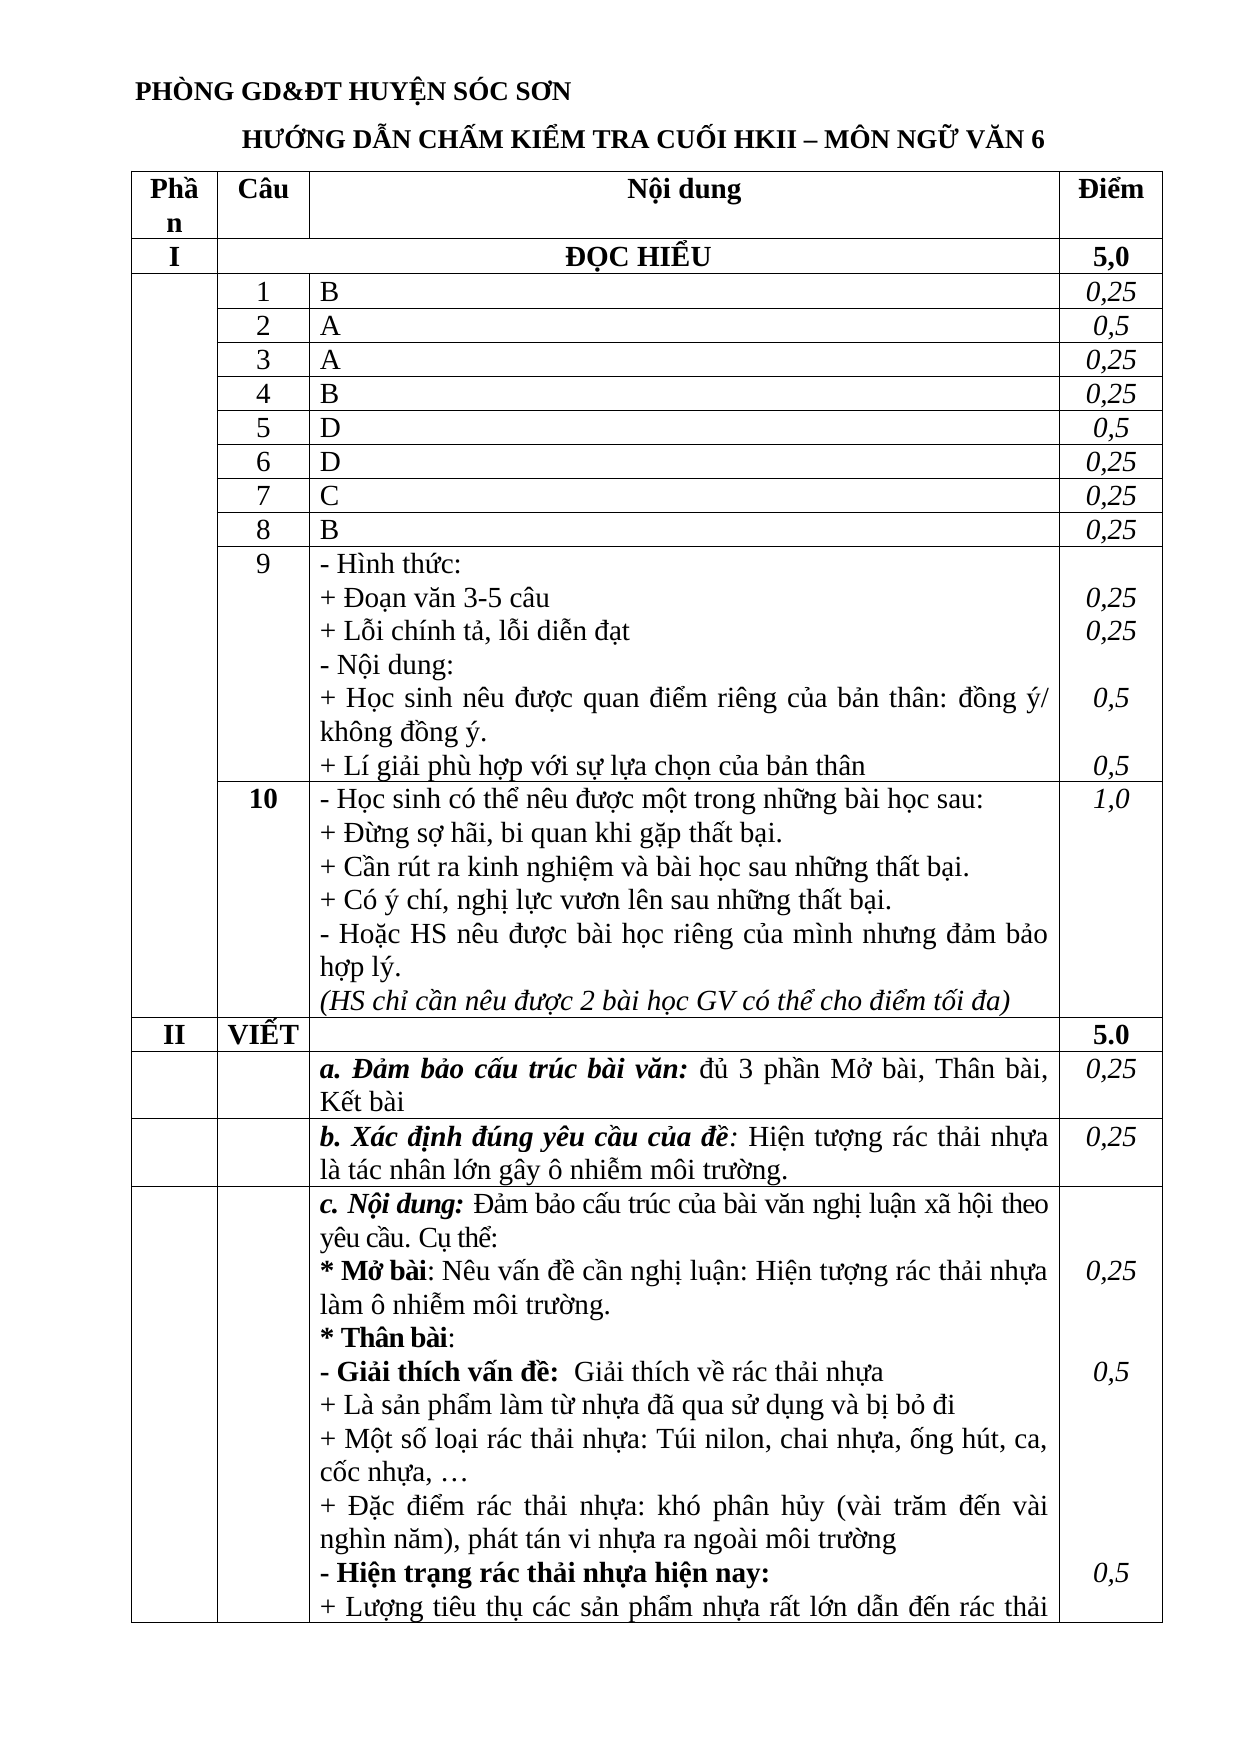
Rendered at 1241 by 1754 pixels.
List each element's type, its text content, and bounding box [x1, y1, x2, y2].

table_cell 2 [218, 309, 309, 341]
table_cell 0,5 [1060, 309, 1162, 341]
table_cell 0,5 [1060, 411, 1162, 444]
table_cell [132, 1187, 217, 1622]
table_cell B [310, 513, 1059, 546]
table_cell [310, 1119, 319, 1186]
table_cell [218, 1187, 309, 1622]
table_cell [132, 274, 217, 1016]
table_cell [218, 1119, 309, 1186]
table_cell 0,25 [1060, 513, 1162, 546]
table_cell [218, 1052, 309, 1118]
table_cell 0,25 [1060, 343, 1162, 376]
table_cell 3 [218, 343, 309, 376]
table_cell A [310, 309, 1059, 341]
table_header Câu [218, 172, 309, 238]
table_cell C [310, 479, 1059, 512]
table_cell VIẾT [218, 1018, 309, 1051]
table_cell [1060, 1187, 1162, 1622]
table_cell 1,0 [1060, 782, 1162, 1016]
table_cell 8 [218, 513, 309, 546]
table_cell 1 [218, 274, 309, 307]
table_cell 0,25 [1060, 479, 1162, 512]
table_header Nội dung [310, 172, 1059, 238]
table_cell B [310, 274, 1059, 307]
table_cell 5,0 [1060, 239, 1162, 273]
text HƯỚNG DẪN CHẤM KIỂM TRA CUỐI HKII – MÔN NGỮ VĂN 6 [135, 123, 1152, 154]
table_cell D [310, 445, 1059, 478]
table_header Phần [132, 172, 217, 238]
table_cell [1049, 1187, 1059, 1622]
table_cell 0,25 [1060, 1052, 1162, 1118]
table_cell 0,25 [1060, 1119, 1162, 1186]
table_cell 0,25 [1060, 274, 1162, 307]
table_cell 0,25 [1060, 377, 1162, 409]
table_cell 5.0 [1060, 1018, 1162, 1051]
table_cell 4 [218, 377, 309, 409]
text PHÒNG GD&ĐT HUYỆN SÓC SƠN [135, 75, 1152, 106]
table_cell I [132, 239, 217, 273]
table_cell 9 [218, 547, 309, 781]
table_cell 6 [218, 445, 309, 478]
table_cell 0,25 0,25 0,5 0,5 [1060, 547, 1162, 781]
table_cell [310, 1018, 1059, 1051]
table_cell 0,25 [1060, 445, 1162, 478]
table_cell - Hình thức: + Đoạn văn 3-5 câu + Lỗi chính tả, lỗi diễn đạt - Nội dung: + Học sinh nêu được quan điểm riêng của bản thân: đồng ý/ không đồng ý. + Lí giải phù hợp với sự lựa chọn của bản thân [310, 547, 1059, 781]
table_cell a. Đảm bảo cấu trúc bài văn: đủ 3 phần Mở bài, Thân bài, Kết bài [310, 1052, 1059, 1118]
table_cell 7 [218, 479, 309, 512]
table_cell ĐỌC HIỂU [218, 239, 1059, 273]
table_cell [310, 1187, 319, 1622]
table_cell A [310, 343, 1059, 376]
table_cell B [310, 377, 1059, 409]
table_header Điểm [1060, 172, 1162, 238]
table_cell 5 [218, 411, 309, 444]
table_cell [132, 1119, 217, 1186]
table_cell [132, 1052, 217, 1118]
table_cell - Học sinh có thể nêu được một trong những bài học sau: + Đừng sợ hãi, bi quan khi gặp thất bại. + Cần rút ra kinh nghiệm và bài học sau những thất bại. + Có ý chí, nghị lực vươn lên sau những thất bại. - Hoặc HS nêu được bài học riêng của mình nhưng đảm bảo hợp lý. (HS chỉ cần nêu được 2 bài học GV có thể cho điểm tối đa) [310, 782, 1059, 1016]
table_cell 10 [218, 782, 309, 1016]
table_cell II [132, 1018, 217, 1051]
table_cell D [310, 411, 1059, 444]
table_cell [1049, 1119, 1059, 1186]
